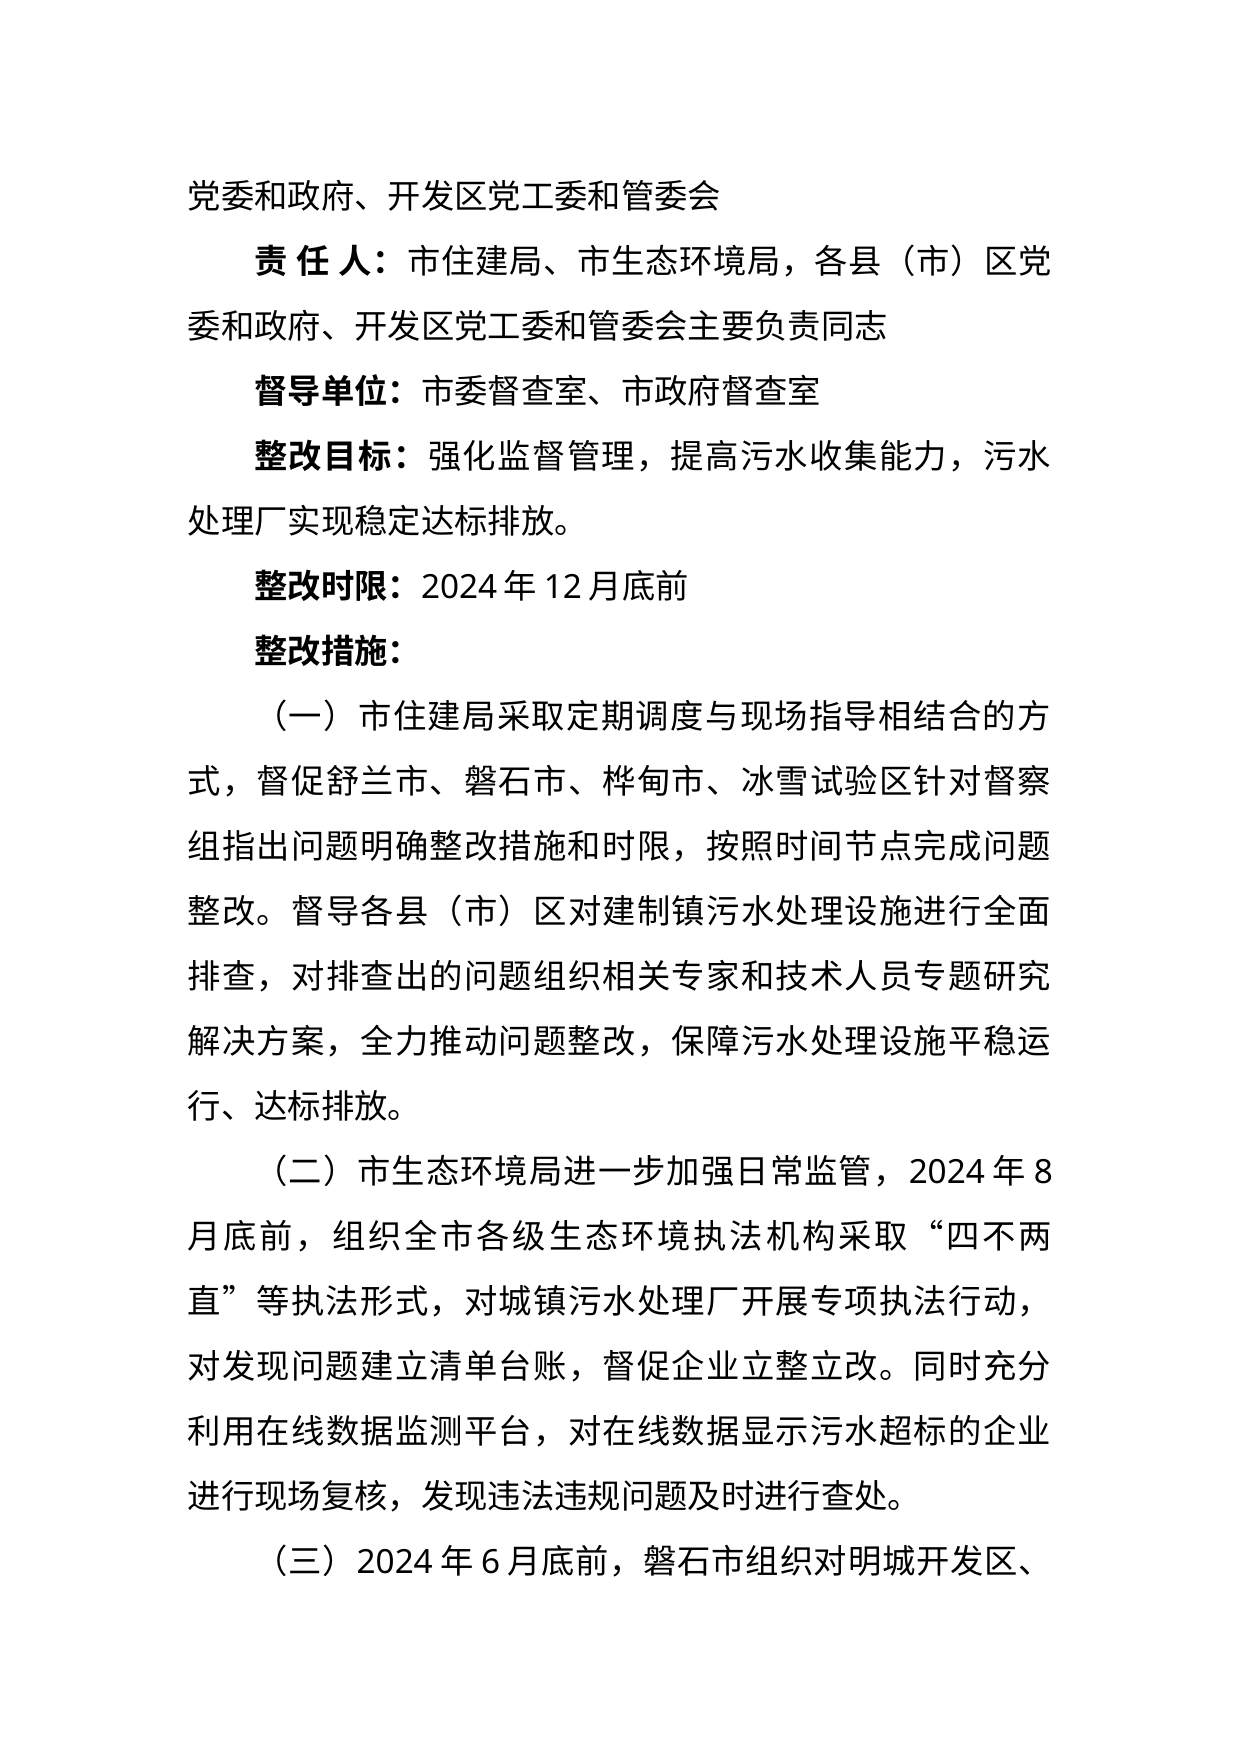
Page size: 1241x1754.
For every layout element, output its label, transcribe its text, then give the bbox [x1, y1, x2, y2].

text （二）市生态环境局进一步加强日常监管，2024年8月底前，组织全市各级生态环境执法机构采取“四不两直”等执法形式，对城镇污水处理厂开展专项执法行动，对发现问题建立清单台账，督促企业立整立改。同时充分利用在线数据监测平台，对在线数据显示污水超标的企业进行现场复核，发现违法违规问题及时进行查处。 [187, 1137, 1053, 1527]
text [187, 162, 1053, 227]
text 整改措施： [187, 617, 1053, 682]
text 整改时限：2024年12月底前 [187, 552, 1053, 617]
text （一）市住建局采取定期调度与现场指导相结合的方式，督促舒兰市、磐石市、桦甸市、冰雪试验区针对督察组指出问题明确整改措施和时限，按照时间节点完成问题整改。督导各县（市）区对建制镇污水处理设施进行全面排查，对排查出的问题组织相关专家和技术人员专题研究解决方案，全力推动问题整改，保障污水处理设施平稳运行、达标排放。 [187, 682, 1053, 1137]
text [187, 1527, 1053, 1592]
text 整改目标：强化监督管理，提高污水收集能力，污水处理厂实现稳定达标排放。 [187, 422, 1053, 552]
text 责 任 人：市住建局、市生态环境局，各县（市）区党委和政府、开发区党工委和管委会主要负责同志 [187, 227, 1053, 357]
text 督导单位：市委督查室、市政府督查室 [187, 357, 1053, 422]
